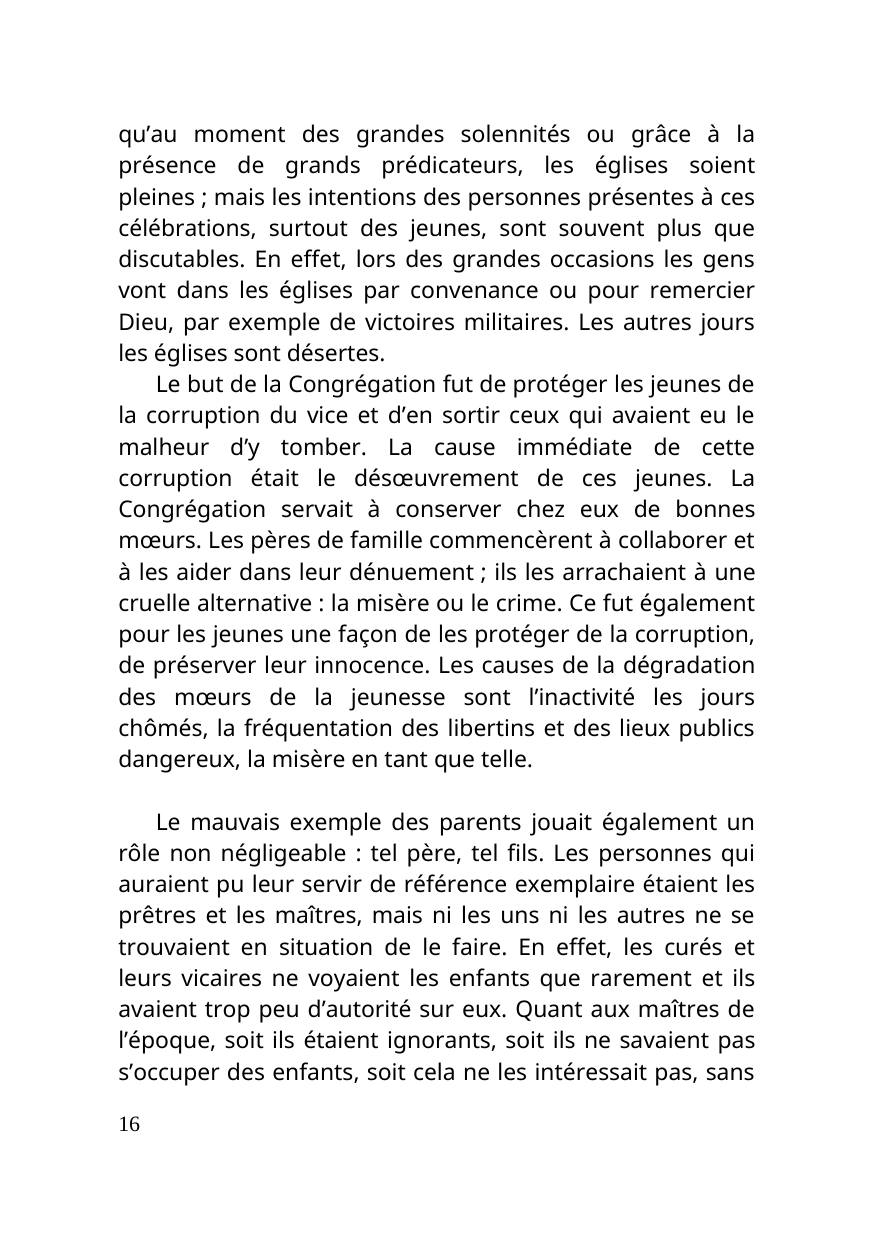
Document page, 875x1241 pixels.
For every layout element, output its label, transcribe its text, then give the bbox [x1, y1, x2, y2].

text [118, 806, 756, 1087]
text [118, 118, 756, 368]
text Le but de la Congrégation fut de protéger les jeunes de la corruption du vice et d’en sortir ceux qui avaient eu le malheur d’y tomber. La cause immédiate de cette corruption était le désœuvrement de ces jeunes. La Congrégation servait à conserver chez eux de bonnes mœurs. Les pères de famille commencèrent à collaborer et à les aider dans leur dénuement ; ils les arrachaient à une cruelle alternative : la misère ou le crime. Ce fut également pour les jeunes une façon de les protéger de la corruption, de préserver leur innocence. Les causes de la dégradation des mœurs de la jeunesse sont l’inactivité les jours chômés, la fréquentation des libertins et des lieux publics dangereux, la misère en tant que telle. [118, 368, 756, 774]
